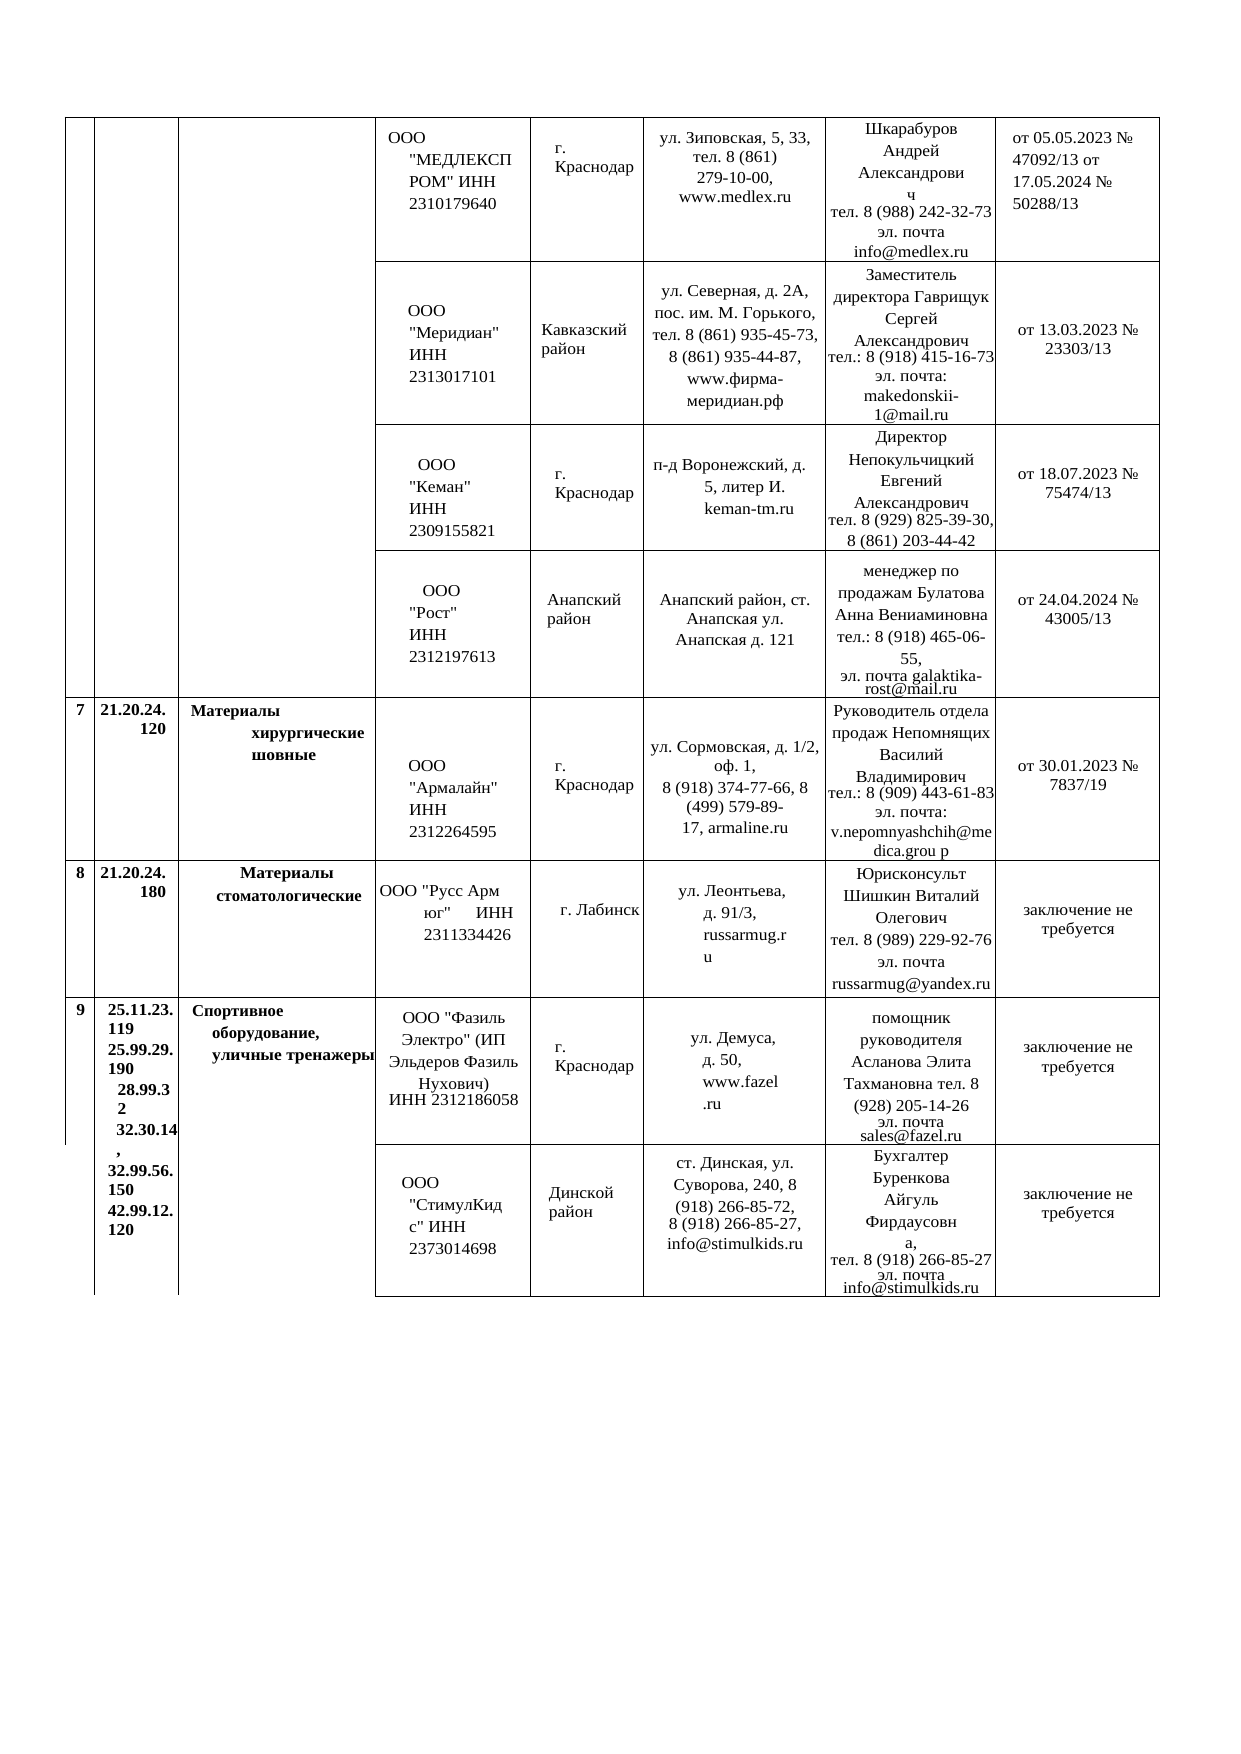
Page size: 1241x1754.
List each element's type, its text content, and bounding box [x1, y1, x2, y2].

table_cell ООО "Армалайн" ИНН 2312264595 [376, 698, 530, 860]
table_cell ООО "СтимулКидс" ИНН 2373014698 [376, 1145, 530, 1296]
table_cell ООО "Меридиан" ИНН 2313017101 [376, 262, 530, 424]
table_cell Анапский район [531, 551, 643, 697]
table_cell г. Краснодар [531, 425, 643, 549]
table_cell 21.20.24.180 [95, 861, 178, 997]
table_cell ул. Северная, д. 2А, пос. им. М. Горького, тел. 8 (861) 935-45-73, 8 (861) 935-44-87, www.фирма- меридиан.рф [644, 262, 825, 424]
table_cell заключение не требуется [996, 998, 1159, 1144]
table_cell менеджер по продажам Булатова Анна Вениаминовна тел.: 8 (918) 465-06-55, эл. почта galaktika-rost@mail.ru [826, 551, 995, 697]
table_cell от 30.01.2023 № 7837/19 [996, 698, 1159, 860]
table_cell Юрисконсульт Шишкин Виталий Олегович тел. 8 (989) 229-92-76 эл. почта russarmug@yandex.ru [826, 861, 995, 997]
table_cell 25.11.23.119 25.99.29.190 28.99.32 32.30.14, 32.99.56.150 42.99.12.120 [94, 998, 178, 1296]
table_cell заключение не требуется [996, 861, 1159, 997]
table_cell Бухгалтер Буренкова Айгуль Фирдаусовна, тел. 8 (918) 266-85-27 эл. почта info@stimulkids.ru [826, 1145, 995, 1296]
table_cell ст. Динская, ул. Суворова, 240, 8 (918) 266-85-72, 8 (918) 266-85-27, info@stimulkids.ru [644, 1145, 825, 1296]
table_cell Руководитель отдела продаж Непомнящих Василий Владимирович тел.: 8 (909) 443-61-83 эл. почта: v.nepomnyashchih@medica.grou p [826, 698, 995, 860]
table_cell г. Лабинск [531, 861, 643, 997]
table_cell г. Краснодар [531, 998, 643, 1144]
table_cell п-д Воронежский, д. 5, литер И. keman-tm.ru [644, 425, 825, 549]
table_cell 21.20.24.120 [95, 698, 178, 860]
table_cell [826, 118, 995, 261]
table_cell Директор Непокульчицкий Евгений Александрович тел. 8 (929) 825-39-30, 8 (861) 203-44-42 [826, 425, 995, 549]
table_cell ул. Сормовская, д. 1/2, оф. 1, 8 (918) 374-77-66, 8 (499) 579-89- 17, armaline.ru [644, 698, 825, 860]
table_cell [644, 118, 825, 261]
table_cell г. Краснодар [531, 118, 643, 261]
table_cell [376, 118, 530, 261]
table_cell г. Краснодар [531, 698, 643, 860]
table_cell ООО "Кеман" ИНН 2309155821 [376, 425, 530, 549]
table_cell от 13.03.2023 № 23303/13 [996, 262, 1159, 424]
table_cell Материалы стоматологические [179, 861, 375, 997]
table_cell 9 [65, 998, 94, 1296]
table_cell от 24.04.2024 № 43005/13 [996, 551, 1159, 697]
table_cell помощник руководителя Асланова Элита Тахмановна тел. 8 (928) 205-14-26 эл. почта sales@fazel.ru [826, 998, 995, 1144]
table_cell ООО "Фазиль Электро" (ИП Эльдеров Фазиль Нухович) ИНН 2312186058 [376, 998, 530, 1144]
table_cell Материалы хирургические шовные [179, 698, 375, 860]
table_cell Динской район [531, 1145, 643, 1296]
table_cell 7 [66, 698, 94, 860]
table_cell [996, 118, 1159, 261]
table_cell ул. Демуса, д. 50, www.fazel.ru [644, 998, 825, 1144]
table_cell от 18.07.2023 № 75474/13 [996, 425, 1159, 549]
table_cell Заместитель директора Гаврищук Сергей Александрович тел.: 8 (918) 415-16-73 эл. почта: makedonskii- 1@mail.ru [826, 262, 995, 424]
table_cell ООО "Русс Арм юг" ИНН 2311334426 [376, 861, 530, 997]
table_cell ул. Леонтьева, д. 91/3, russarmug.ru [644, 861, 825, 997]
table_cell Анапский район, ст. Анапская ул. Анапская д. 121 [644, 551, 825, 697]
table_cell 8 [66, 861, 94, 997]
table_cell Спортивное оборудование, уличные тренажеры [178, 998, 375, 1296]
table_cell ООО "Рост" ИНН 2312197613 [376, 551, 530, 697]
table_cell Кавказский район [531, 262, 643, 424]
table_cell заключение не требуется [996, 1145, 1159, 1296]
